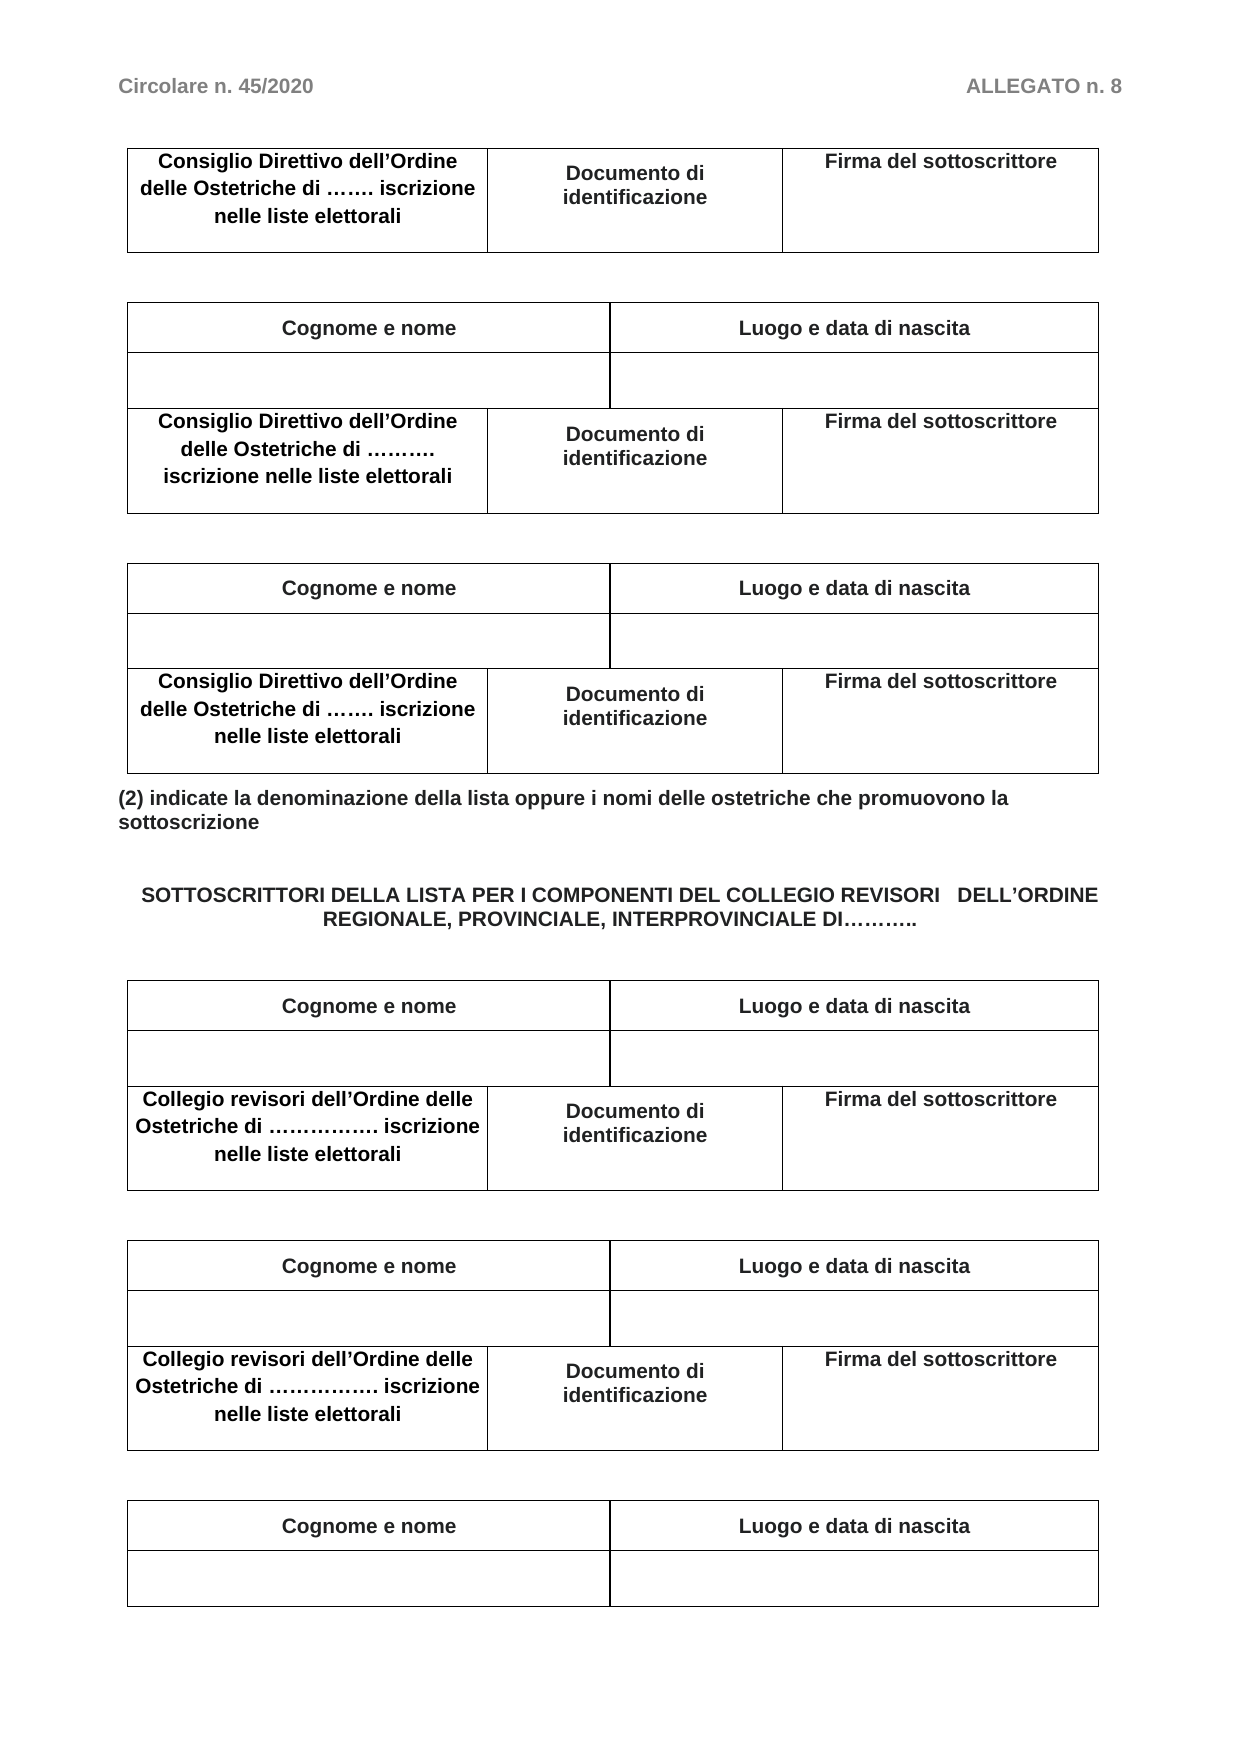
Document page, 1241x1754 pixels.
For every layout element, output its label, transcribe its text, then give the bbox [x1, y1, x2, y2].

table_header Cognome e nome [128, 981, 609, 1030]
table_header Luogo e data di nascita [611, 1501, 1098, 1550]
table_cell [128, 1347, 487, 1450]
table_cell [128, 614, 609, 668]
table_cell Firma del sottoscrittore [783, 149, 1098, 252]
text SOTTOSCRITTORI DELLA LISTA PER I COMPONENTI DEL COLLEGIO REVISORI DELL’ORDINE REGIONALE, PROVINCIALE, INTERPROVINCIALE DI……….. [118, 883, 323, 931]
table_cell [128, 1031, 609, 1086]
table_cell [611, 614, 1098, 668]
table_header Luogo e data di nascita [611, 303, 1098, 352]
table_cell [128, 1551, 609, 1606]
table_cell Consiglio Direttivo dell’Ordine delle Ostetriche di ………. iscrizione nelle liste elettorali [128, 409, 487, 512]
table_cell Consiglio Direttivo dell’Ordine delle Ostetriche di ……. iscrizione nelle liste elettorali [128, 149, 487, 252]
table_cell Documento di identificazione [488, 149, 782, 252]
table_cell [128, 1291, 609, 1346]
table_header Cognome e nome [128, 1501, 609, 1550]
table_cell Firma del sottoscrittore [783, 669, 1098, 773]
table_cell [611, 1031, 1098, 1086]
table_header Luogo e data di nascita [611, 981, 1098, 1030]
table_header Luogo e data di nascita [611, 1241, 1098, 1290]
text (2) indicate la denominazione della lista oppure i nomi delle ostetriche che promuovono la sottoscrizione [259, 786, 1122, 834]
table_cell Firma del sottoscrittore [783, 1347, 1098, 1450]
table_cell Documento di identificazione [488, 1087, 782, 1190]
table_header Luogo e data di nascita [611, 564, 1098, 612]
table_header Cognome e nome [128, 303, 609, 352]
table_cell [128, 353, 609, 408]
table_header Cognome e nome [128, 564, 609, 612]
table_cell [611, 1291, 1098, 1346]
table_cell Documento di identificazione [488, 1347, 782, 1450]
table_cell Consiglio Direttivo dell’Ordine delle Ostetriche di ……. iscrizione nelle liste elettorali [128, 669, 487, 773]
table_cell Firma del sottoscrittore [783, 1087, 1098, 1190]
table_cell Firma del sottoscrittore [783, 409, 1098, 512]
table_header Cognome e nome [128, 1241, 609, 1290]
table_cell Documento di identificazione [488, 669, 782, 773]
table_cell [611, 1551, 1098, 1606]
table_cell Collegio revisori dell’Ordine delle Ostetriche di ……………. iscrizione nelle liste elettorali [128, 1087, 487, 1190]
table_cell Documento di identificazione [488, 409, 782, 512]
text SOTTOSCRITTORI DELLA LISTA PER I COMPONENTI DEL COLLEGIO REVISORI DELL’ORDINE REGIONALE, PROVINCIALE, INTERPROVINCIALE DI……….. [918, 883, 1122, 931]
table_cell [611, 353, 1098, 408]
